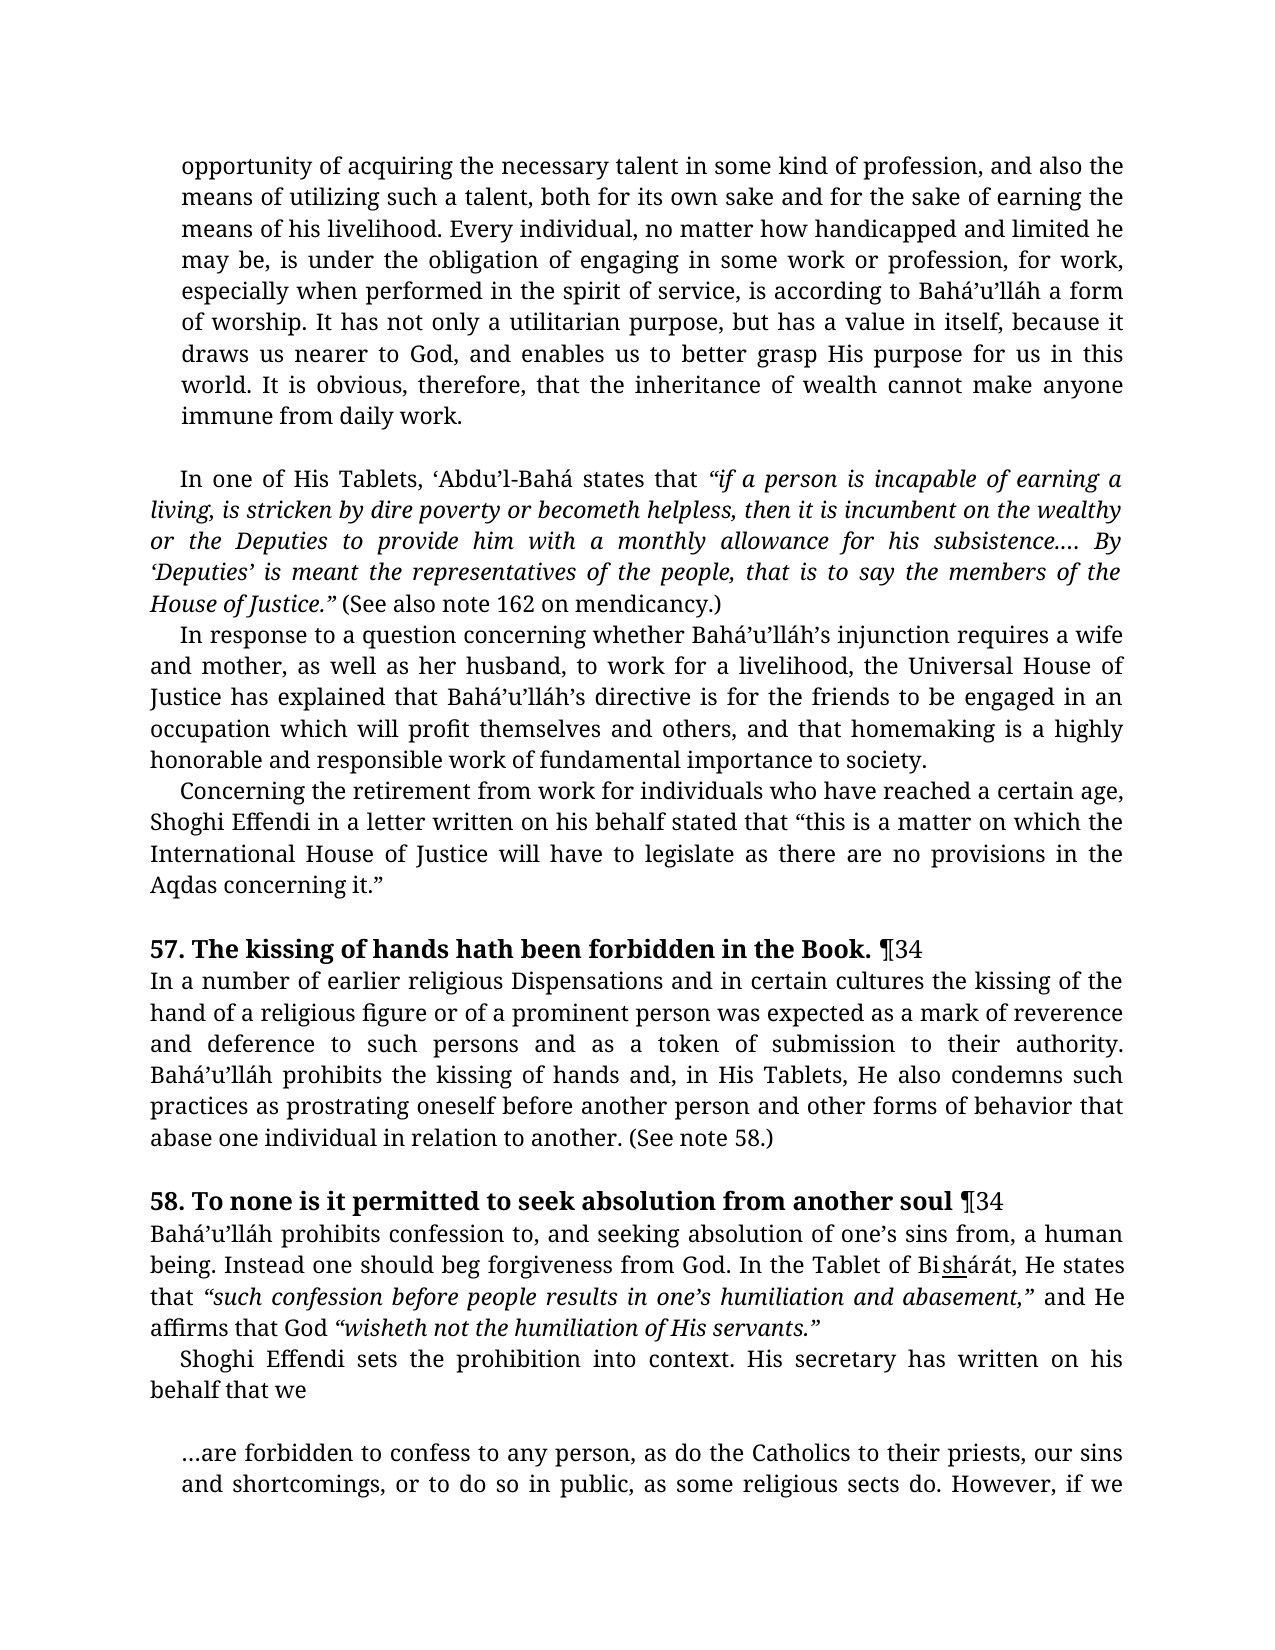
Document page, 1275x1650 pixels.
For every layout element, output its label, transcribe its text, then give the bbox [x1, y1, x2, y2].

text In response to a question concerning whether Bahá’u’lláh’s injunction requires a wife and mother, as well as her husband, to work for a livelihood, the Universal House of Justice has explained that Bahá’u’lláh’s directive is for the friends to be engaged in an occupation which will profit themselves and others, and that homemaking is a highly honorable and responsible work of fundamental importance to society. [150, 619, 1125, 775]
text 57. The kissing of hands hath been forbidden in the Book. ¶34 [150, 931, 1125, 965]
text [181, 1437, 1125, 1499]
text Shoghi Effendi sets the prohibition into context. His secretary has written on his behalf that we [150, 1343, 1125, 1406]
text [181, 150, 1125, 431]
text In one of His Tablets, ‘Abdu’l‑Bahá states that “if a person is incapable of earning a living, is stricken by dire poverty or becometh helpless, then it is incumbent on the wealthy or the Deputies to provide him with a monthly allowance for his subsistence.… By ‘Deputies’ is meant the representatives of the people, that is to say the members of the House of Justice.” (See also note 162 on mendicancy.) [150, 462, 1125, 619]
text Bahá’u’lláh prohibits confession to, and seeking absolution of one’s sins from, a human being. Instead one should beg forgiveness from God. In the Tablet of Bishárát, He states that “such confession before people results in one’s humiliation and abasement,” and He affirms that God “wisheth not the humiliation of His servants.” [150, 1218, 1125, 1343]
text 58. To none is it permitted to seek absolution from another soul ¶34 [150, 1184, 1125, 1218]
text Concerning the retirement from work for individuals who have reached a certain age, Shoghi Effendi in a letter written on his behalf stated that “this is a matter on which the International House of Justice will have to legislate as there are no provisions in the Aqdas concerning it.” [150, 775, 1125, 900]
text In a number of earlier religious Dispensations and in certain cultures the kissing of the hand of a religious figure or of a prominent person was expected as a mark of reverence and deference to such persons and as a token of submission to their authority. Bahá’u’lláh prohibits the kissing of hands and, in His Tablets, He also condemns such practices as prostrating oneself before another person and other forms of behavior that abase one individual in relation to another. (See note 58.) [150, 965, 1125, 1153]
